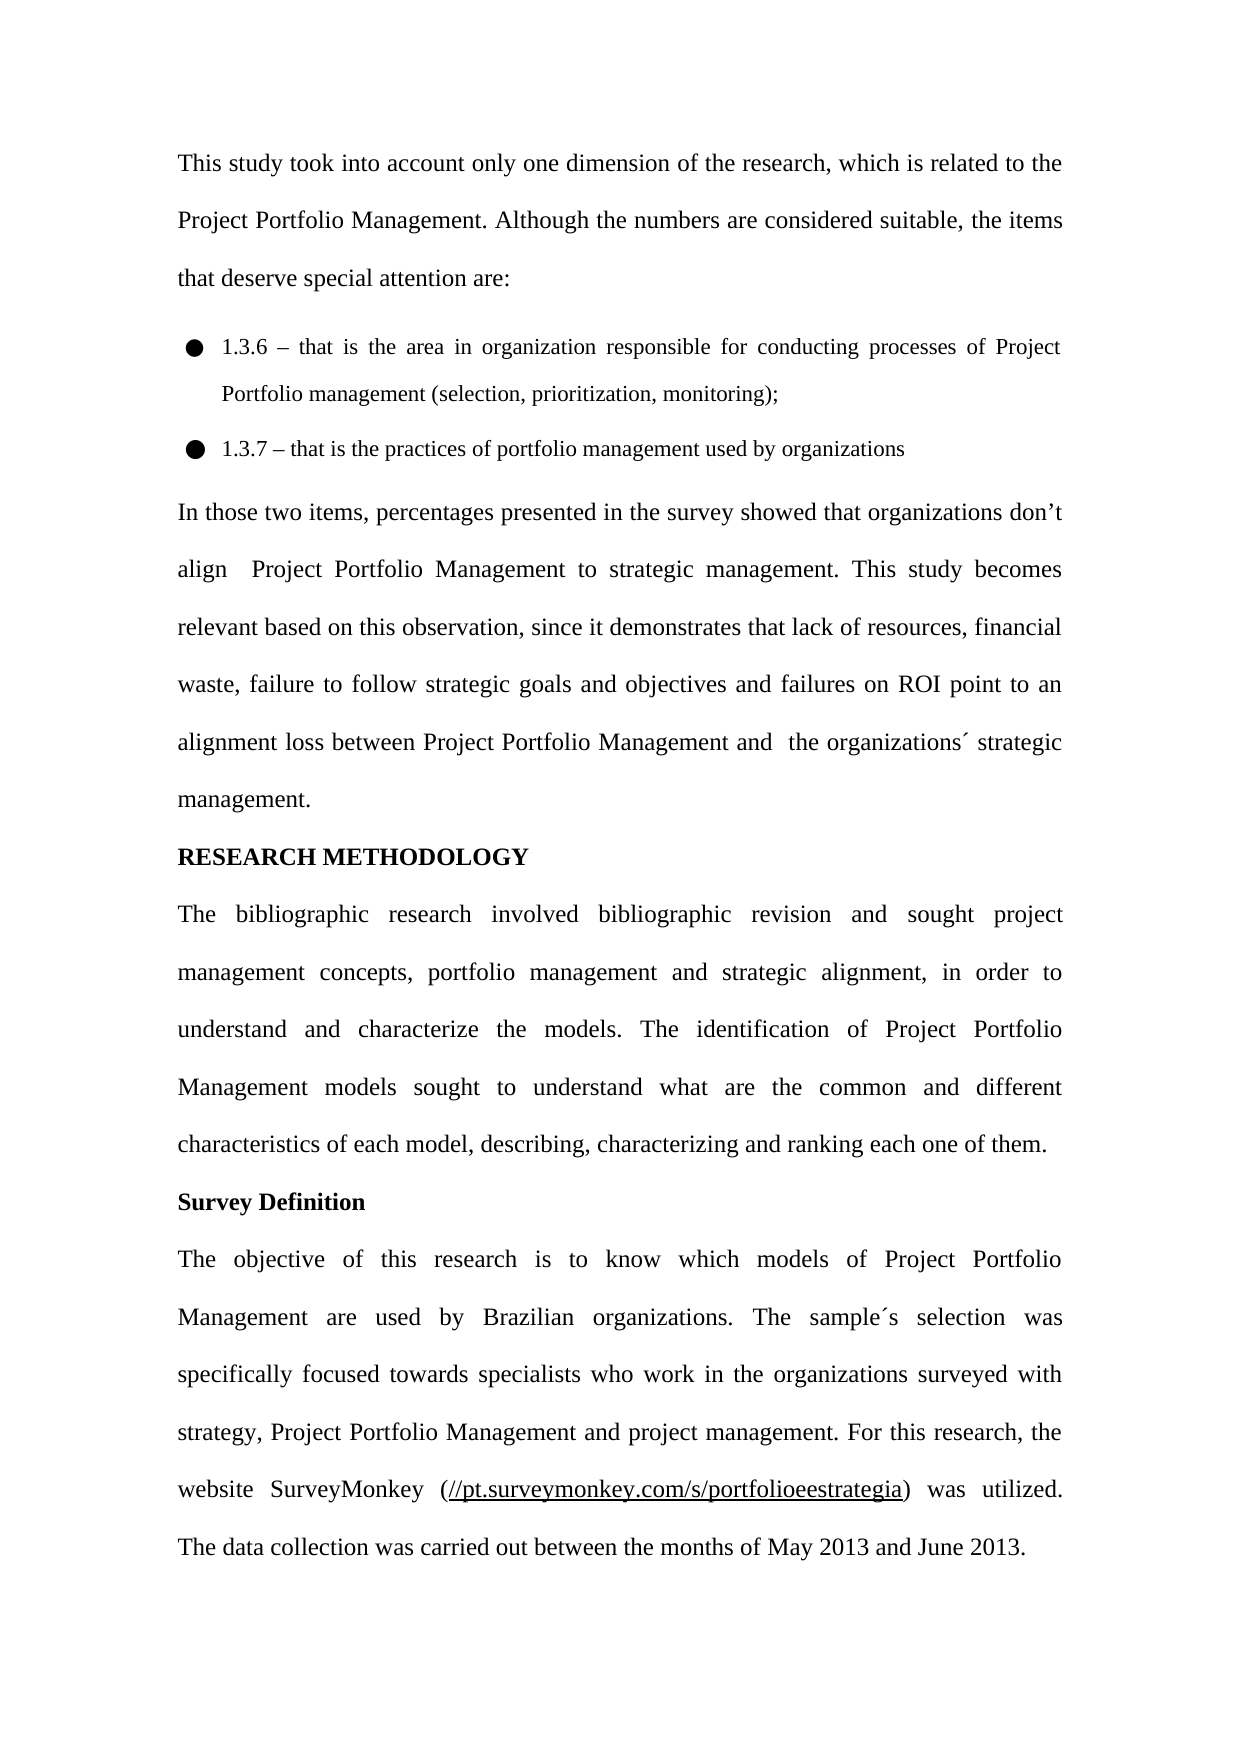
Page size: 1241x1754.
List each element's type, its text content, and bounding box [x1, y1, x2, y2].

text The objective of this research is to know which models of Project Portfolio Management are used by Brazilian organizations. The sample´s selection was specifically focused towards specialists who work in the organizations surveyed with strategy, Project Portfolio Management and project management. For this research, the website SurveyMonkey (//pt.surveymonkey.com/s/portfolioeestrategia) was utilized. The data collection was carried out between the months of May 2013 and June 2013. [177, 1244, 1063, 1560]
list 1.3.7 – that is the practices of portfolio management used by organizations [184, 420, 1063, 471]
text Survey Definition [177, 1187, 1063, 1215]
text This study took into account only one dimension of the research, which is related to the Project Portfolio Management. Although the numbers are considered suitable, the items that deserve special attention are: [177, 148, 1063, 291]
text In those two items, percentages presented in the survey showed that organizations don’t align Project Portfolio Management to strategic management. This study becomes relevant based on this observation, since it demonstrates that lack of resources, financial waste, failure to follow strategic goals and objectives and failures on ROI point to an alignment loss between Project Portfolio Management and the organizations´ strategic management. [177, 497, 1063, 813]
text RESEARCH METHODOLOGY [177, 842, 1063, 870]
text The bibliographic research involved bibliographic revision and sought project management concepts, portfolio management and strategic alignment, in order to understand and characterize the models. The identification of Project Portfolio Management models sought to understand what are the common and different characteristics of each model, describing, characterizing and ranking each one of them. [177, 899, 1063, 1158]
list 1.3.6 – that is the area in organization responsible for conducting processes of Project Portfolio management (selection, prioritization, monitoring); [184, 320, 1063, 407]
